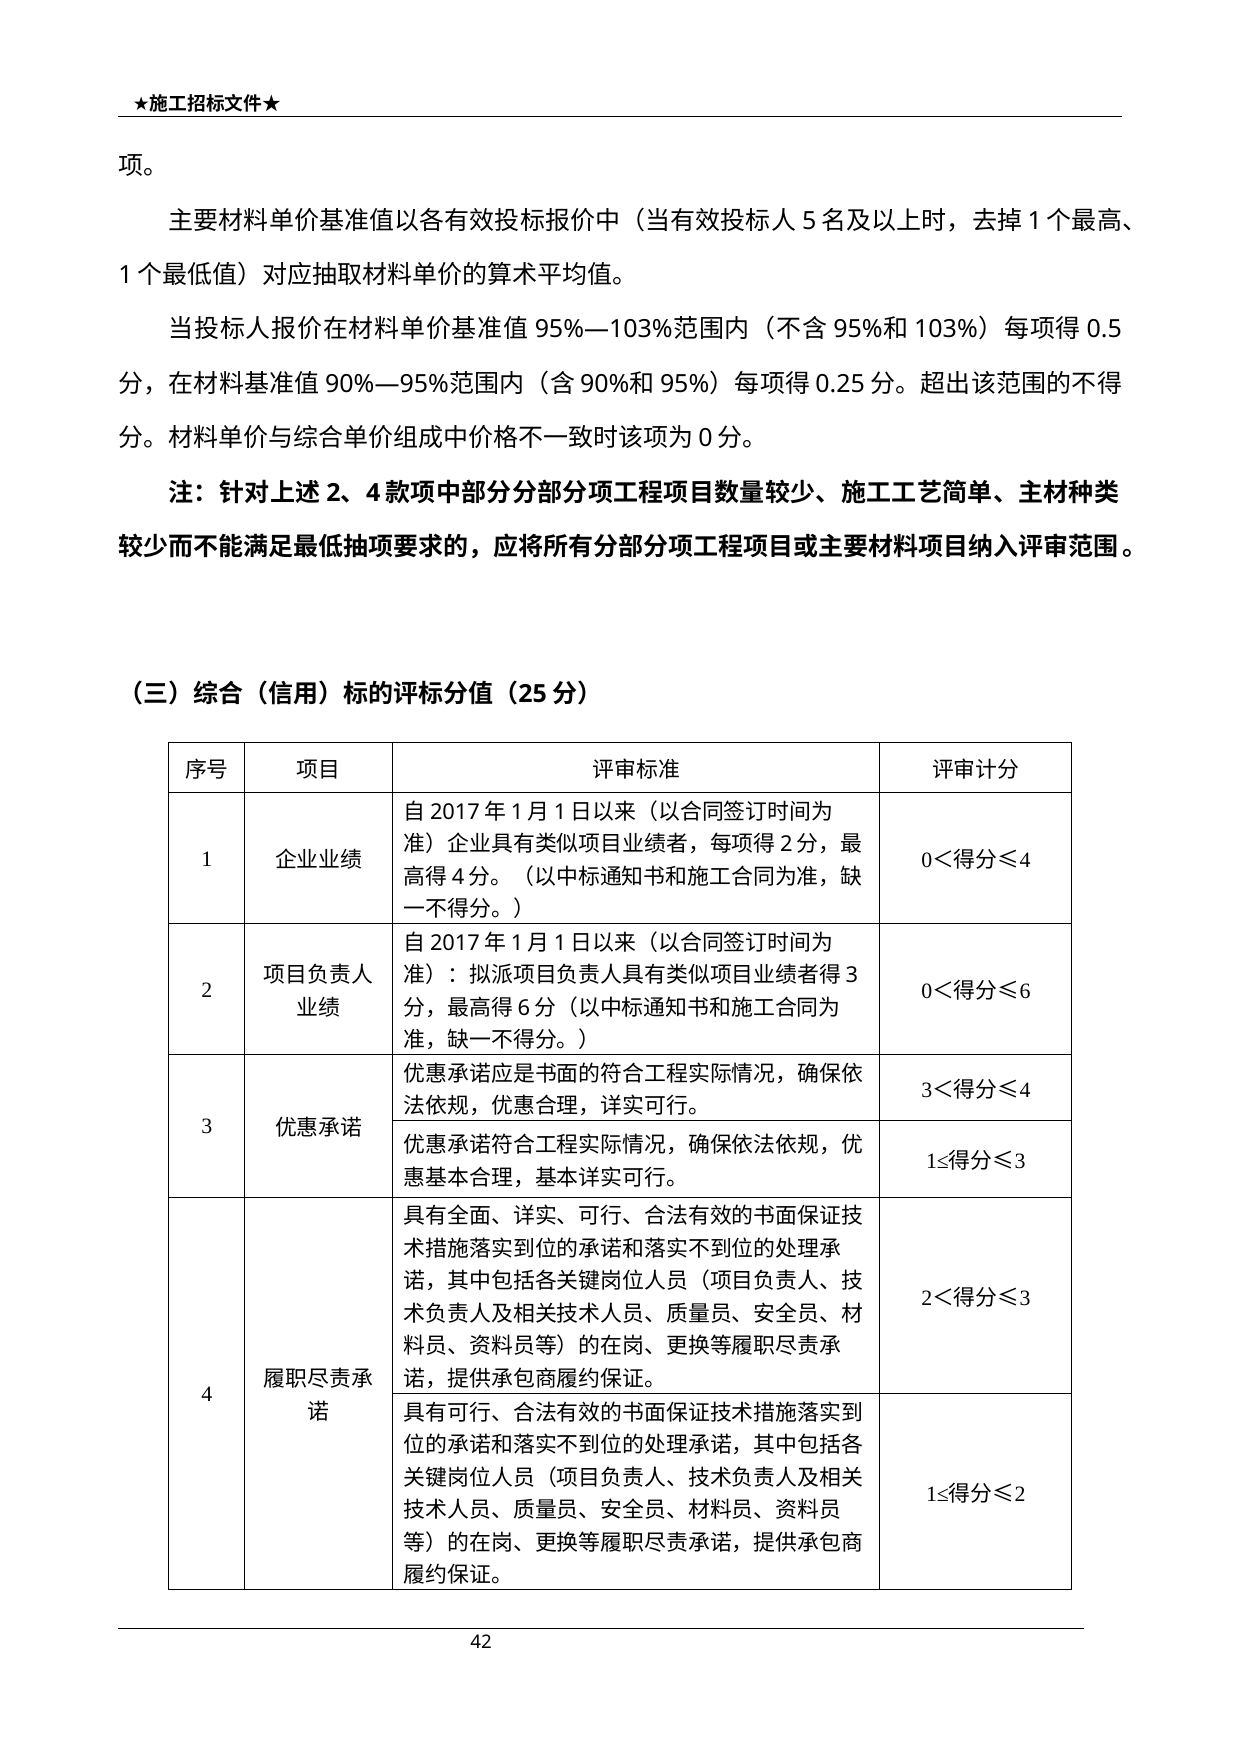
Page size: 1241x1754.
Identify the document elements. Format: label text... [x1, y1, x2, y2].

table_header 评审标准 [393, 743, 879, 792]
table_header 评审计分 [880, 743, 1071, 792]
table_cell 2＜得分≤3 [880, 1198, 1071, 1393]
table_cell 1≤得分≤2 [880, 1394, 1071, 1589]
table_cell 1 [169, 793, 244, 923]
table_cell 自2017年1月1日以来（以合同签订时间为准）：拟派项目负责人具有类似项目业绩者得3分，最高得6分（以中标通知书和施工合同为准，缺一不得分。） [393, 924, 879, 1054]
table_cell 优惠承诺应是书面的符合工程实际情况，确保依法依规，优惠合理，详实可行。 [393, 1055, 879, 1120]
table_cell 0＜得分≤6 [880, 924, 1071, 1054]
table_cell 具有可行、合法有效的书面保证技术措施落实到位的承诺和落实不到位的处理承诺，其中包括各关键岗位人员（项目负责人、技术负责人及相关技术人员、质量员、安全员、材料员、资料员等）的在岗、更换等履职尽责承诺，提供承包商履约保证。 [393, 1394, 879, 1589]
table_cell 1≤得分≤3 [880, 1121, 1071, 1197]
table_cell 优惠承诺符合工程实际情况，确保依法依规，优惠基本合理，基本详实可行。 [393, 1121, 879, 1197]
table_cell 4 [169, 1198, 244, 1589]
table_header 项目 [245, 743, 392, 792]
text 主要材料单价基准值以各有效投标报价中（当有效投标人5名及以上时，去掉1个最高、1个最低值）对应抽取材料单价的算术平均值。 [118, 200, 1122, 291]
table_cell 企业业绩 [245, 793, 392, 923]
table_cell 自2017年1月1日以来（以合同签订时间为准）企业具有类似项目业绩者，每项得2分，最高得4分。（以中标通知书和施工合同为准，缺一不得分。） [393, 793, 879, 923]
table_header 序号 [169, 743, 244, 792]
table_cell 0＜得分≤4 [880, 793, 1071, 923]
table_cell 3 [169, 1055, 244, 1197]
table_cell 优惠承诺 [245, 1055, 392, 1197]
table_cell 项目负责人业绩 [245, 924, 392, 1054]
table_cell 履职尽责承诺 [245, 1198, 392, 1589]
text 注：针对上述2、4款项中部分分部分项工程项目数量较少、施工工艺简单、主材种类较少而不能满足最低抽项要求的，应将所有分部分项工程项目或主要材料项目纳入评审范围。 [118, 472, 1122, 635]
table_cell 3＜得分≤4 [880, 1055, 1071, 1120]
text 当投标人报价在材料单价基准值95%—103%范围内（不含95%和103%）每项得0.5分，在材料基准值90%—95%范围内（含90%和95%）每项得0.25分。超出该范围的不得分。材料单价与综合单价组成中价格不一致时该项为0分。 [118, 309, 1122, 454]
table_cell 具有全面、详实、可行、合法有效的书面保证技术措施落实到位的承诺和落实不到位的处理承诺，其中包括各关键岗位人员（项目负责人、技术负责人及相关技术人员、质量员、安全员、材料员、资料员等）的在岗、更换等履职尽责承诺，提供承包商履约保证。 [393, 1198, 879, 1393]
table_cell 2 [169, 924, 244, 1054]
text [118, 146, 1122, 182]
text （三）综合（信用）标的评标分值（25分） [118, 659, 1122, 724]
